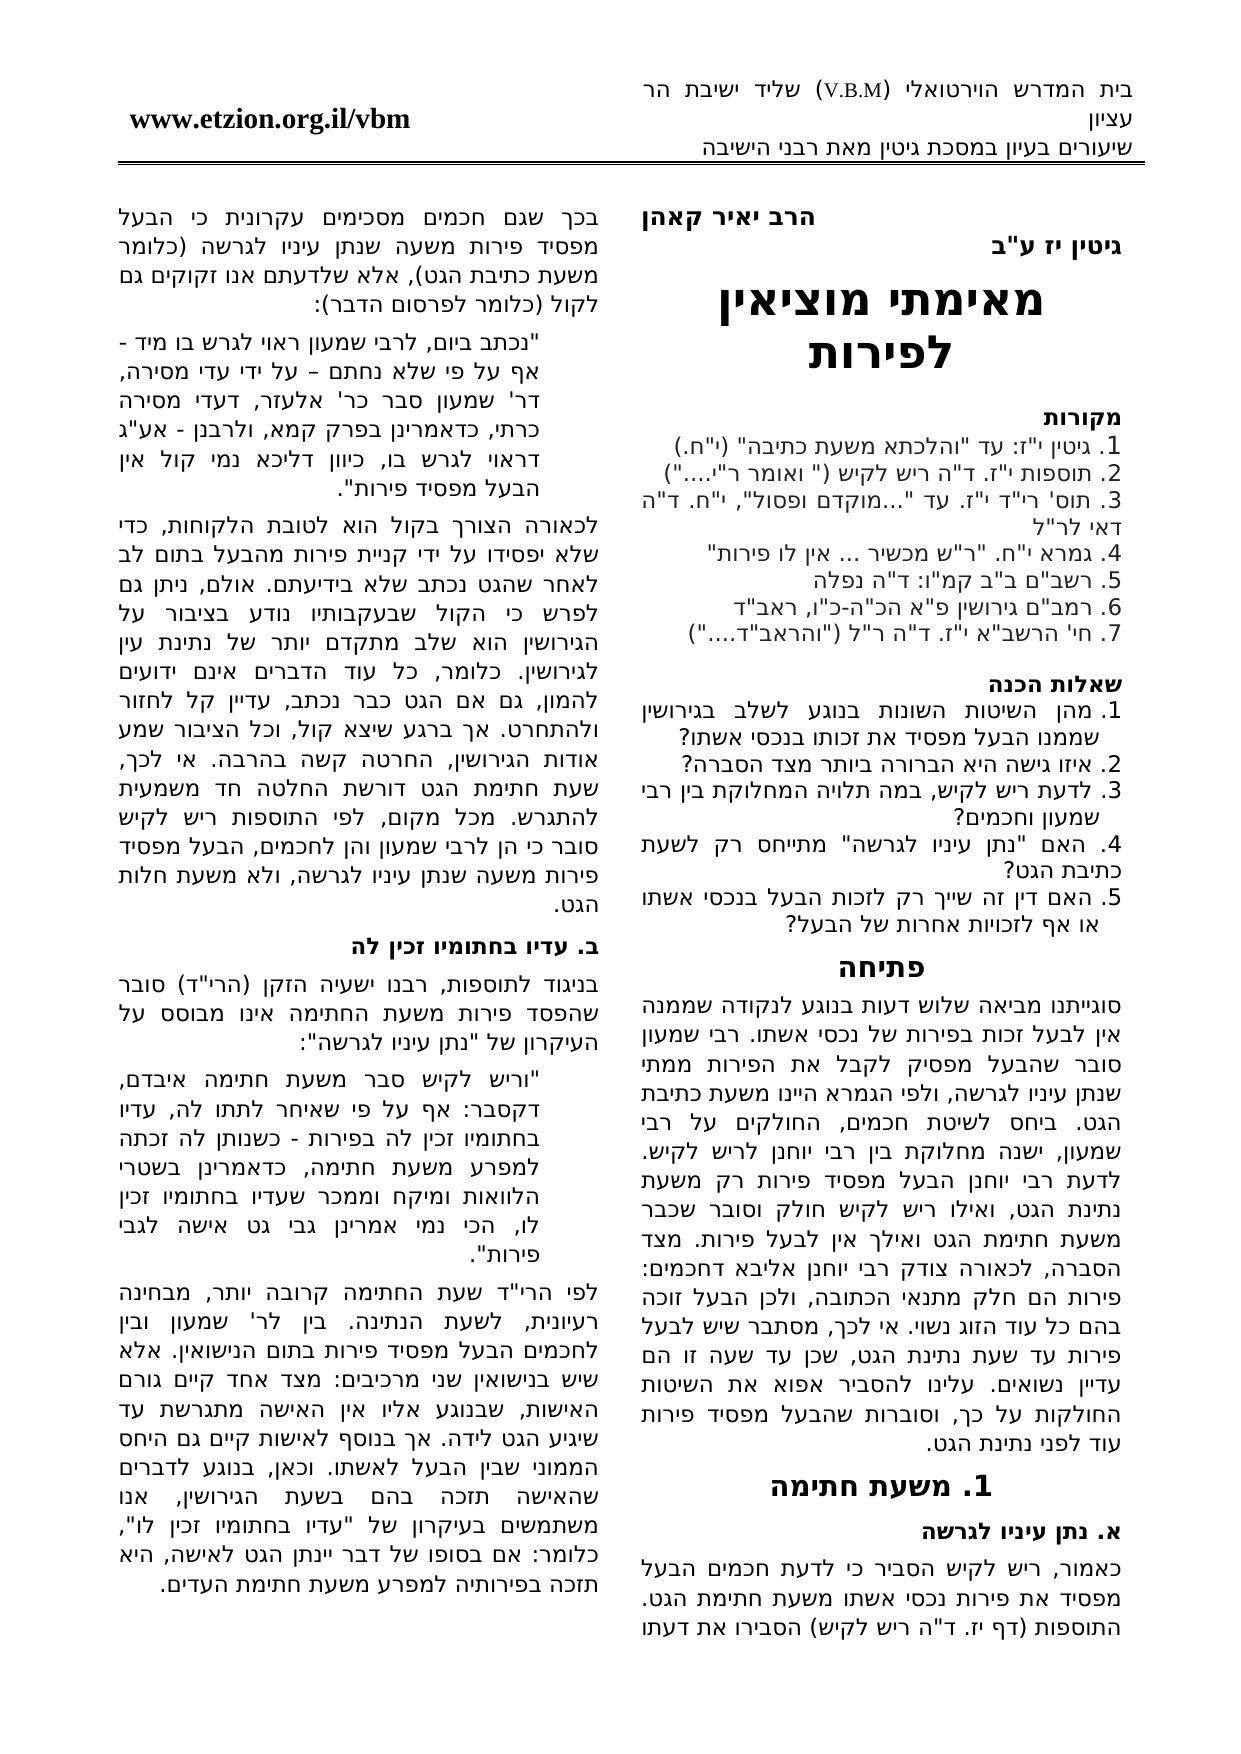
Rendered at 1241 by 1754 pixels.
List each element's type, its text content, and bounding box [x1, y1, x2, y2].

text 4. גמרא י"ח. "ר"ש מכשיר ... אין לו פירות" [641, 540, 1122, 567]
text 3. לדעת ריש לקיש, במה תלויה המחלוקת בין רבי שמעון וחכמים? [641, 778, 1122, 831]
text הרב יאיר קאהן [641, 202, 1122, 231]
text 7. חי' הרשב"א י"ז. ד"ה ר"ל ("והראב"ד....") [641, 620, 1122, 647]
text שאלות הכנה [641, 671, 1122, 698]
text ב. עדיו בחתומיו זכין לה [118, 931, 599, 960]
text לפי הרי"ד שעת החתימה קרובה יותר, מבחינה רעיונית, לשעת הנתינה. בין לר' שמעון ובין לחכמים הבעל מפסיד פירות בתום הנישואין. אלא שיש בנישואין שני מרכיבים: מצד אחד קיים גורם האישות, שבנוגע אליו אין האישה מתגרשת עד שיגיע הגט לידה. אך בנוסף לאישות קיים גם היחס הממוני שבין הבעל לאשתו. וכאן, בנוגע לדברים שהאישה תזכה בהם בשעת הגירושין, אנו משתמשים בעיקרון של "עדיו בחתומיו זכין לו", כלומר: אם בסופו של דבר יינתן הגט לאישה, היא תזכה בפירותיה למפרע משעת חתימת העדים. [118, 1277, 599, 1598]
text גיטין יז ע"ב [641, 231, 1122, 260]
text לכאורה הצורך בקול הוא לטובת הלקוחות, כדי שלא יפסידו על ידי קניית פירות מהבעל בתום לב לאחר שהגט נכתב שלא בידיעתם. אולם, ניתן גם לפרש כי הקול שבעקבותיו נודע בציבור על הגירושין הוא שלב מתקדם יותר של נתינת עין לגירושין. כלומר, כל עוד הדברים אינם ידועים להמון, גם אם הגט כבר נכתב, עדיין קל לחזור ולהתחרט. אך ברגע שיצא קול, וכל הציבור שמע אודות הגירושין, החרטה קשה בהרבה. אי לכך, שעת חתימת הגט דורשת החלטה חד משמעית להתגרש. מכל מקום, לפי התוספות ריש לקיש סובר כי הן לרבי שמעון והן לחכמים, הבעל מפסיד פירות משעה שנתן עיניו לגרשה, ולא משעת חלות הגט. [118, 510, 599, 919]
text 6. רמב"ם גירושין פ"א הכ"ה-כ"ו, ראב"ד [641, 594, 1122, 620]
text 2. איזו גישה היא הברורה ביותר מצד הסברה? [641, 751, 1122, 778]
text פתיחה [641, 950, 1122, 984]
text 5. האם דין זה שייך רק לזכות הבעל בנכסי אשתו או אף לזכויות אחרות של הבעל? [641, 884, 1122, 938]
text 1. מהן השיטות השונות בנוגע לשלב בגירושין שממנו הבעל מפסיד את זכותו בנכסי אשתו? [641, 698, 1122, 751]
text 3. תוס' רי"ד י"ז. עד "...מוקדם ופסול", י"ח. ד"ה דאי לר"ל [641, 487, 1122, 540]
text 1. גיטין י"ז: עד "והלכתא משעת כתיבה" (י"ח.) [641, 431, 1122, 460]
text 2. תוספות י"ז. ד"ה ריש לקיש (" ואומר ר"י....") [641, 460, 1122, 487]
text סוגייתנו מביאה שלוש דעות בנוגע לנקודה שממנה אין לבעל זכות בפירות של נכסי אשתו. רבי שמעון סובר שהבעל מפסיק לקבל את הפירות ממתי שנתן עיניו לגרשה, ולפי הגמרא היינו משעת כתיבת הגט. ביחס לשיטת חכמים, החולקים על רבי שמעון, ישנה מחלוקת בין רבי יוחנן לריש לקיש. לדעת רבי יוחנן הבעל מפסיד פירות רק משעת נתינת הגט, ואילו ריש לקיש חולק וסובר שכבר משעת חתימת הגט ואילך אין לבעל פירות. מצד הסברה, לכאורה צודק רבי יוחנן אליבא דחכמים: פירות הם חלק מתנאי הכתובה, ולכן הבעל זוכה בהם כל עוד הזוג נשוי. אי לכך, מסתבר שיש לבעל פירות עד שעת נתינת הגט, שכן עד שעה זו הם עדיין נשואים. עלינו להסביר אפוא את השיטות החולקות על כך, וסוברות שהבעל מפסיד פירות עוד לפני נתינת הגט. [641, 990, 1122, 1457]
text מקורות [641, 404, 1122, 431]
text "וריש לקיש סבר משעת חתימה איבדם, דקסבר: אף על פי שאיחר לתתו לה, עדיו בחתומיו זכין לה בפירות - כשנותן לה זכתה למפרע משעת חתימה, כדאמרינן בשטרי הלוואות ומיקח וממכר שעדיו בחתומיו זכין לו, הכי נמי אמרינן גבי גט אישה לגבי פירות". [118, 1064, 540, 1269]
text מאימתי מוציאין לפירות [641, 273, 1122, 379]
text כאמור, ריש לקיש הסביר כי לדעת חכמים הבעל מפסיד את פירות נכסי אשתו משעת חתימת הגט. התוספות (דף יז. ד"ה ריש לקיש) הסבירו את דעתו בכך שגם חכמים מסכימים עקרונית כי הבעל מפסיד פירות משעה שנתן עיניו לגרשה (כלומר משעת כתיבת הגט), אלא שלדעתם אנו זקוקים גם לקול (כלומר לפרסום הדבר): [641, 1553, 1122, 1641]
text 1. משעת חתימה [641, 1469, 1122, 1503]
text "נכתב ביום, לרבי שמעון ראוי לגרש בו מיד - אף על פי שלא נחתם – על ידי עדי מסירה, דר' שמעון סבר כר' אלעזר, דעדי מסירה כרתי, כדאמרינן בפרק קמא, ולרבנן - אע"ג דראוי לגרש בו, כיוון דליכא נמי קול אין הבעל מפסיד פירות". [118, 327, 540, 502]
text כאמור, ריש לקיש הסביר כי לדעת חכמים הבעל מפסיד את פירות נכסי אשתו משעת חתימת הגט. התוספות (דף יז. ד"ה ריש לקיש) הסבירו את דעתו בכך שגם חכמים מסכימים עקרונית כי הבעל מפסיד פירות משעה שנתן עיניו לגרשה (כלומר משעת כתיבת הגט), אלא שלדעתם אנו זקוקים גם לקול (כלומר לפרסום הדבר): [118, 202, 599, 319]
text 5. רשב"ם ב"ב קמ"ו: ד"ה נפלה [641, 567, 1122, 594]
text בניגוד לתוספות, רבנו ישעיה הזקן (הרי"ד) סובר שהפסד פירות משעת החתימה אינו מבוסס על העיקרון של "נתן עיניו לגרשה": [118, 969, 599, 1056]
text א. נתן עיניו לגרשה [641, 1516, 1122, 1545]
text 4. האם "נתן עיניו לגרשה" מתייחס רק לשעת כתיבת הגט? [641, 831, 1122, 884]
